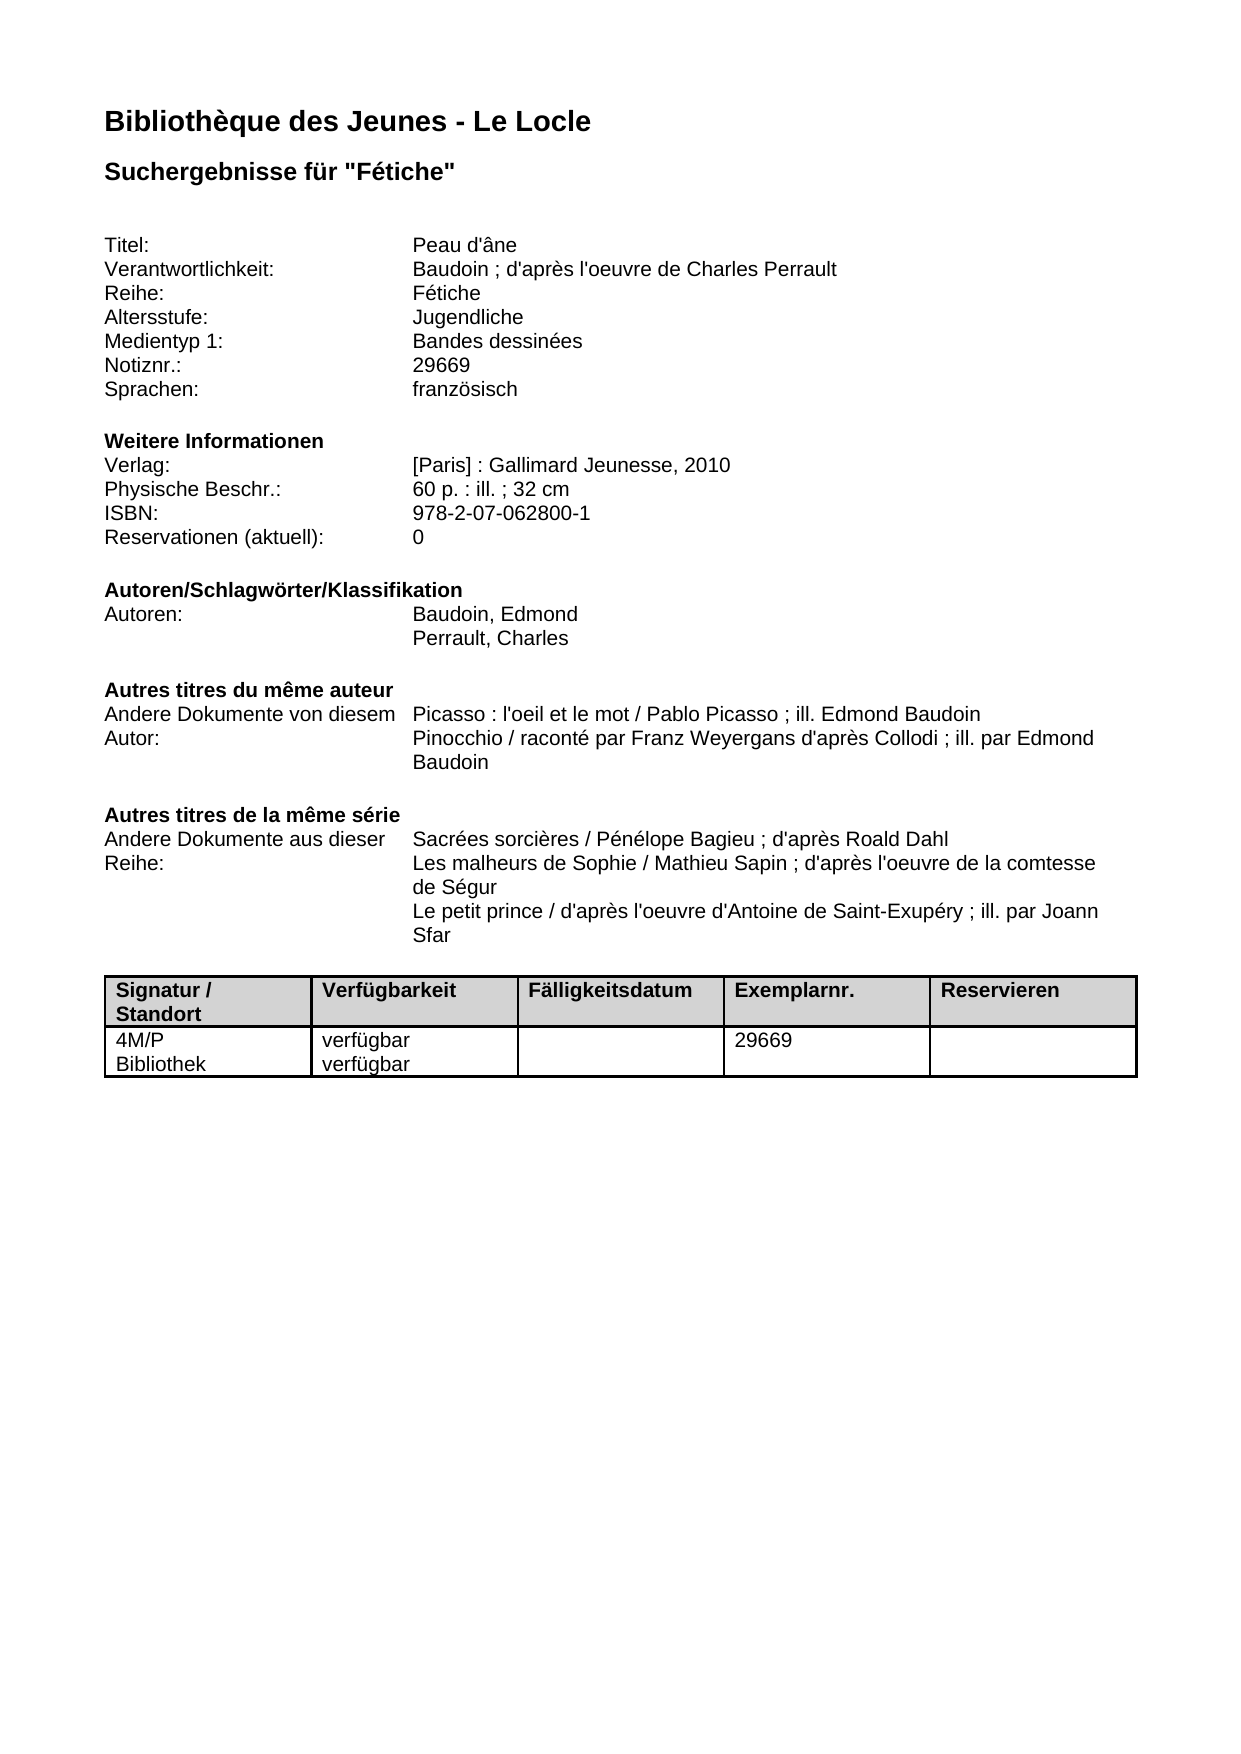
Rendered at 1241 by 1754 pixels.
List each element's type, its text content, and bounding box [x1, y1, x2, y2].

table_cell Medientyp 1: [104, 329, 412, 352]
table_header Verfügbarkeit [313, 978, 517, 1025]
table_cell Reihe: [104, 281, 412, 304]
table_cell Verlag: [104, 453, 412, 477]
table_header Exemplarnr. [725, 978, 929, 1025]
table_cell Bandes dessinées [413, 329, 1133, 352]
table_header Peau d'âne [413, 233, 1133, 257]
table_cell Jugendliche [413, 305, 1133, 328]
table_header Autres titres du même auteur [104, 678, 1133, 702]
table_cell Fétiche [413, 281, 1133, 304]
table_cell 0 [413, 525, 1133, 549]
table_cell 978-2-07-062800-1 [413, 501, 1133, 525]
table_cell Reservationen (aktuell): [104, 525, 412, 549]
table_cell Picasso : l'oeil et le mot / Pablo Picasso ; ill. Edmond Baudoin Pinocchio / raconté par Franz Weyergans d'après Collodi ; ill. par Edmond Baudoin [413, 702, 1133, 774]
text Suchergebnisse für "Fétiche" [104, 156, 1136, 185]
table_cell Sacrées sorcières / Pénélope Bagieu ; d'après Roald Dahl Les malheurs de Sophie / Mathieu Sapin ; d'après l'oeuvre de la comtesse de Ségur Le petit prince / d'après l'oeuvre d'Antoine de Saint-Exupéry ; ill. par Joann Sfar [413, 827, 1133, 947]
table_cell französisch [413, 376, 1133, 400]
table_header Fälligkeitsdatum [519, 978, 723, 1025]
table_cell [519, 1028, 723, 1075]
table_cell Verantwortlichkeit: [104, 257, 412, 281]
table_cell Andere Dokumente aus dieser Reihe: [104, 827, 412, 947]
table_header Titel: [104, 233, 412, 257]
table_cell Physische Beschr.: [104, 477, 412, 501]
table_cell Altersstufe: [104, 305, 412, 328]
table_cell Sprachen: [104, 376, 412, 400]
table_cell Andere Dokumente von diesem Autor: [104, 702, 412, 774]
table_header Reservieren [931, 978, 1135, 1025]
table_cell 29669 [413, 353, 1133, 376]
table_cell 4M/P Bibliothek [106, 1028, 310, 1075]
table_cell ISBN: [104, 501, 412, 525]
table_header Autres titres de la même série [104, 803, 1133, 827]
text Bibliothèque des Jeunes - Le Locle [104, 104, 1136, 138]
table_cell Autoren: [104, 602, 412, 649]
table_cell Notiznr.: [104, 353, 412, 376]
table_header Signatur / Standort [106, 978, 310, 1025]
table_cell 29669 [725, 1028, 929, 1075]
table_header Autoren/Schlagwörter/Klassifikation [104, 578, 1133, 602]
table_cell Baudoin ; d'après l'oeuvre de Charles Perrault [413, 257, 1133, 281]
table_header Weitere Informationen [104, 429, 1133, 453]
table_cell [931, 1028, 1135, 1075]
table_cell [Paris] : Gallimard Jeunesse, 2010 [413, 453, 1133, 477]
table_cell Baudoin, Edmond Perrault, Charles [413, 602, 1133, 649]
table_cell 60 p. : ill. ; 32 cm [413, 477, 1133, 501]
table_cell verfügbar verfügbar [313, 1028, 517, 1075]
